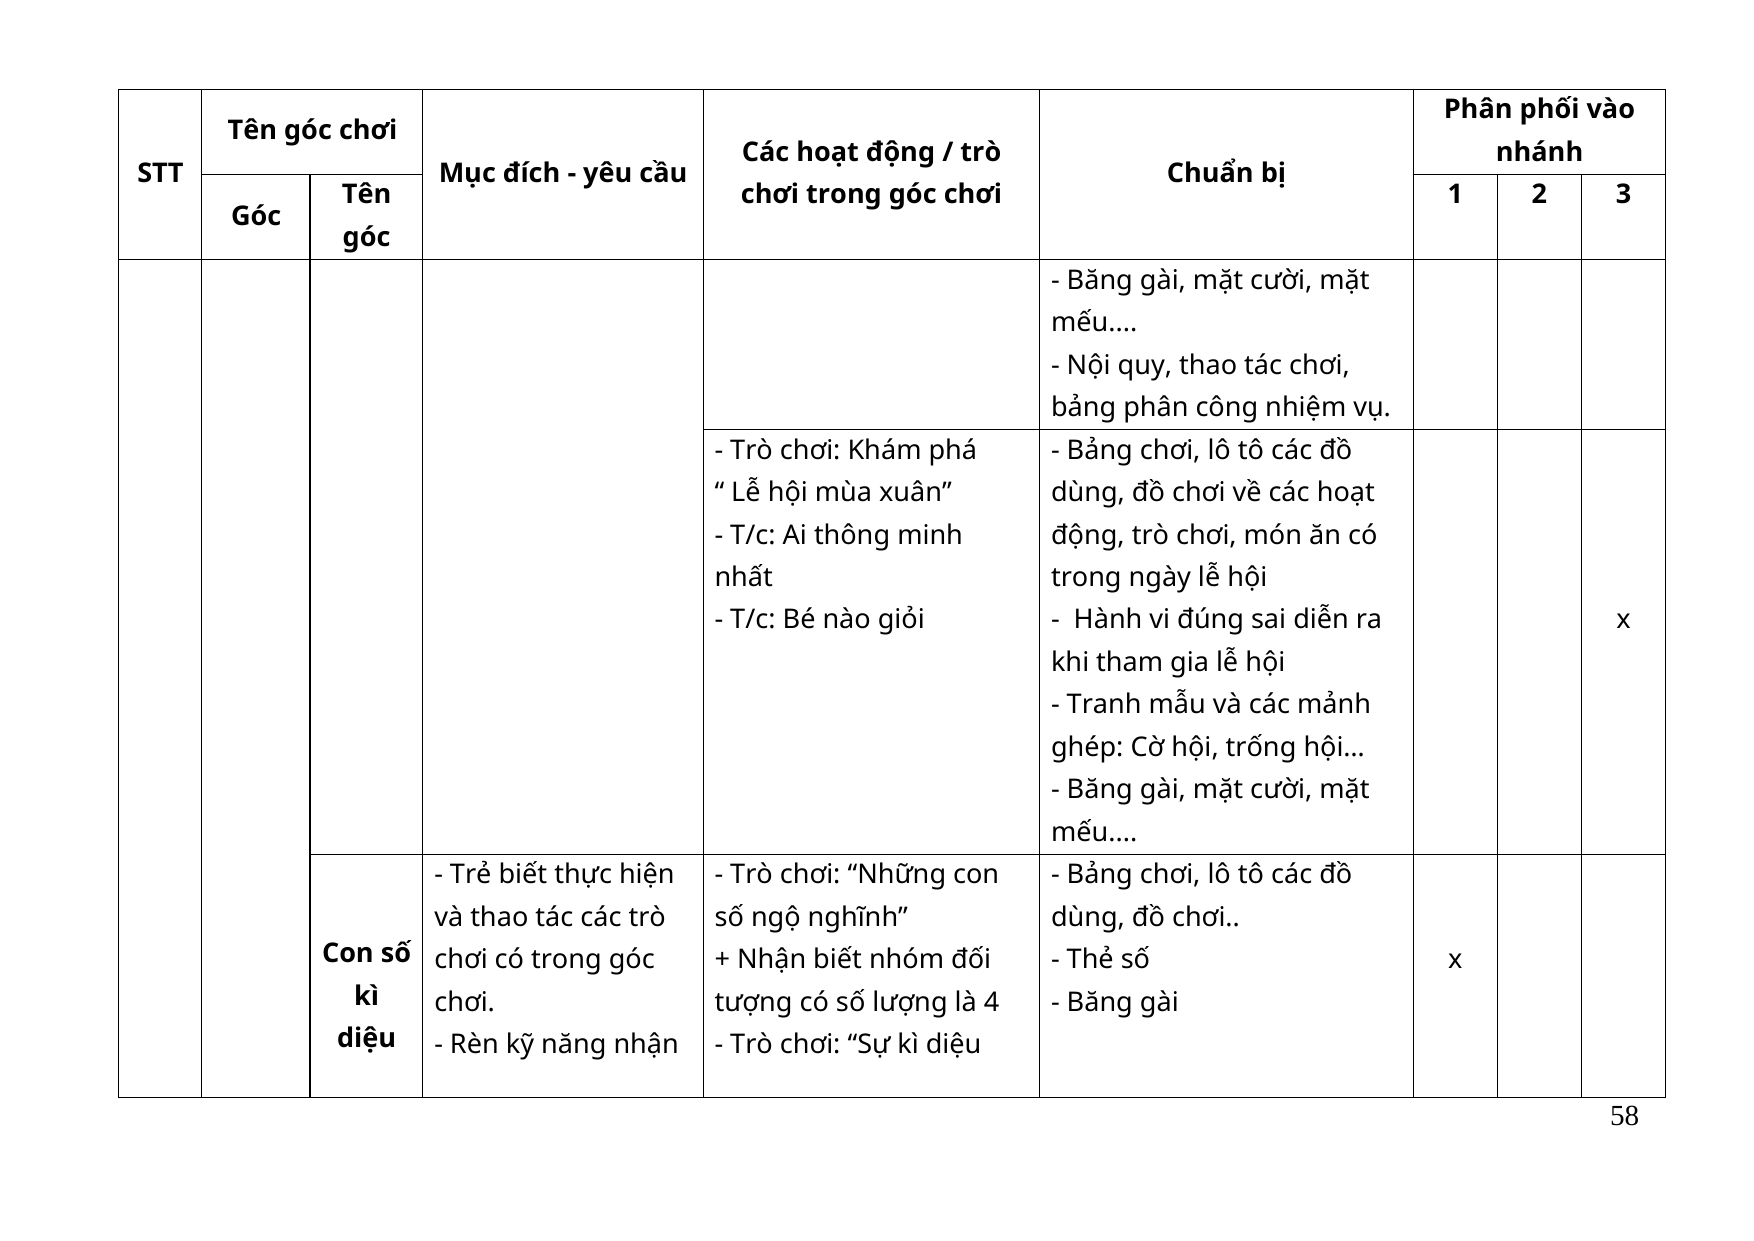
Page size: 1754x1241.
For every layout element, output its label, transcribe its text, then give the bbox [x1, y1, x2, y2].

table_cell [1414, 260, 1497, 429]
table_cell x [1498, 260, 1581, 429]
table_cell Góc [202, 175, 309, 259]
table_cell 2 [1498, 175, 1581, 259]
table_header Mục đích - yêu cầu [423, 90, 703, 259]
table_cell - Bảng chơi, lô tô các đồ dùng, đồ chơi về các hoạt động, trò chơi, món ăn có trong ngày lễ hội - Hành vi đúng sai diễn ra khi tham gia lễ hội - Tranh mẫu và các mảnh ghép: Cờ hội, trống hội… - Băng gài, mặt cười, mặt mếu.... [1040, 430, 1413, 854]
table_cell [1040, 260, 1413, 429]
table_cell x [1582, 430, 1665, 854]
table_cell x [1414, 855, 1497, 1097]
table_header Chuẩn bị [1040, 90, 1413, 259]
table_cell [1498, 430, 1581, 854]
table_cell 3 [1582, 175, 1665, 259]
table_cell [704, 855, 1039, 1097]
table_cell [1498, 855, 1581, 1097]
table_cell Tên góc [311, 175, 422, 259]
table_cell 1 [1414, 175, 1497, 259]
table_cell Con số kì diệu [311, 855, 422, 1097]
table_header Phân phối vào nhánh [1414, 90, 1665, 174]
table_cell [1414, 430, 1497, 854]
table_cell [423, 855, 703, 1097]
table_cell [1040, 855, 1413, 1097]
table_cell - Trò chơi: Khám phá “ Lễ hội mùa xuân” - T/c: Ai thông minh nhất - T/c: Bé nào giỏi [704, 430, 1039, 854]
table_cell [1582, 260, 1665, 429]
table_cell [1582, 855, 1665, 1097]
table_header Các hoạt động / trò chơi trong góc chơi [704, 90, 1039, 259]
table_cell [704, 260, 1039, 429]
table_header Tên góc chơi [202, 90, 422, 174]
table_header STT [119, 90, 201, 259]
